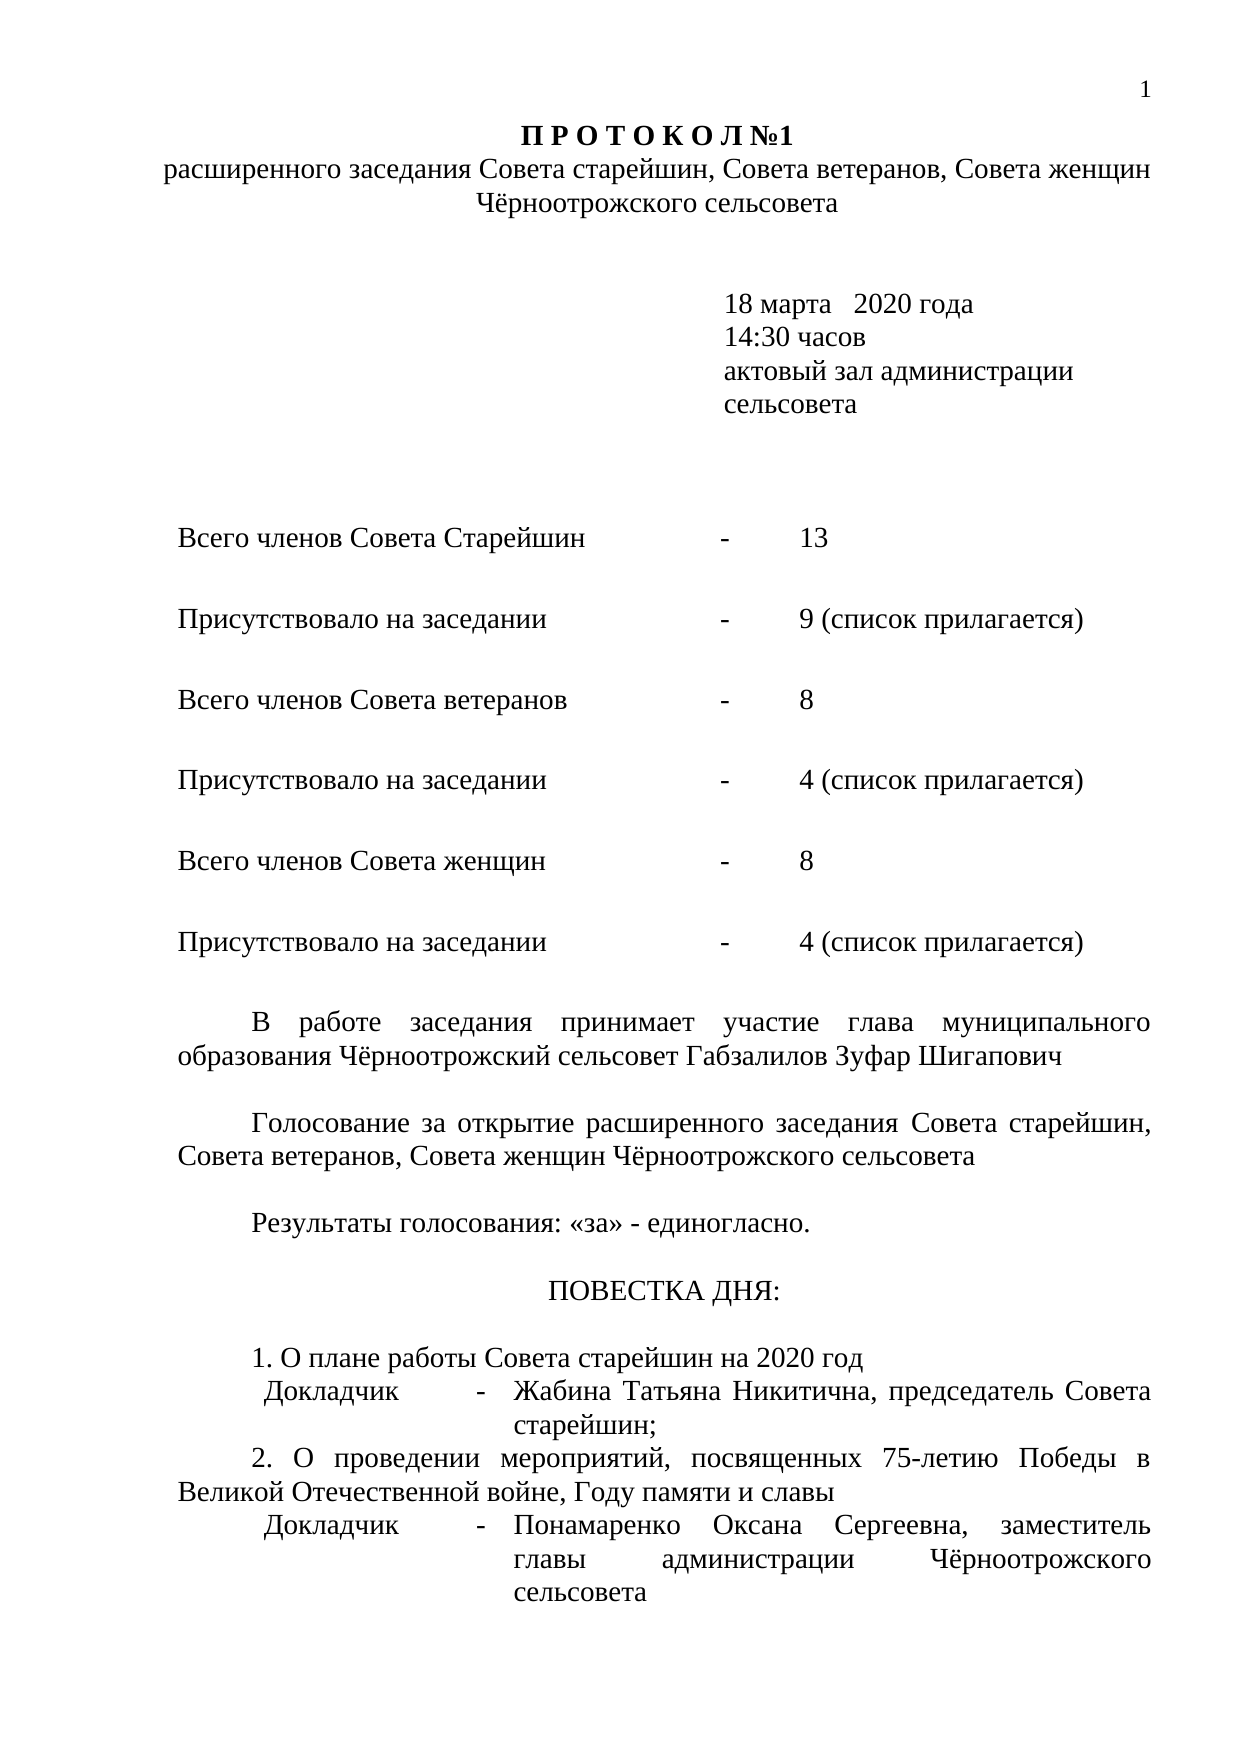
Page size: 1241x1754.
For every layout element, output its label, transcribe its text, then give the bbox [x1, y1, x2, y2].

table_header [502, 1508, 1163, 1608]
table_cell 8 [788, 843, 1163, 924]
table_header - [709, 521, 788, 601]
text П Р О Т О К О Л №1 [118, 118, 1196, 152]
text актовый зал администрации сельсовета [723, 353, 1152, 420]
table_cell - [709, 924, 788, 1004]
table_header Всего членов Совета Старейшин [166, 521, 709, 601]
table_cell - [709, 843, 788, 924]
text В работе заседания принимает участие глава муниципального образования Чёрноотрожский сельсовет Габзалилов Зуфар Шигапович [177, 1004, 1152, 1071]
text расширенного заседания Совета старейшин, Совета ветеранов, Совета женщин Чёрноотрожского сельсовета [118, 152, 1196, 219]
table_cell 9 (список прилагается) [788, 601, 1163, 682]
table_cell Присутствовало на заседании [166, 763, 709, 843]
text ПОВЕСТКА ДНЯ: [177, 1273, 1152, 1306]
table_cell - [709, 682, 788, 762]
text 14:30 часов [723, 319, 1152, 353]
text 18 марта 2020 года [723, 286, 1152, 319]
text Голосование за открытие расширенного заседания Совета старейшин, Совета ветеранов, Совета женщин Чёрноотрожского сельсовета [177, 1105, 1152, 1172]
table_cell 8 [788, 682, 1163, 762]
table_header Докладчик [252, 1508, 464, 1608]
table_cell Присутствовало на заседании [166, 924, 709, 1004]
table_cell Всего членов Совета женщин [166, 843, 709, 924]
table_header 13 [788, 521, 1163, 601]
table_cell 4 (список прилагается) [788, 763, 1163, 843]
text 2. О проведении мероприятий, посвященных 75-летию Победы в Великой Отечественной войне, Году памяти и славы [177, 1440, 1152, 1507]
table_cell Присутствовало на заседании [166, 601, 709, 682]
table_cell - [709, 601, 788, 682]
text 1. О плане работы Совета старейшин на 2020 год [177, 1340, 1152, 1373]
text Результаты голосования: «за» - единогласно. [177, 1206, 1152, 1239]
table_cell Всего членов Совета ветеранов [166, 682, 709, 762]
table_cell 4 (список прилагается) [788, 924, 1163, 1004]
table_header - [465, 1508, 502, 1608]
table_header Докладчик [252, 1373, 464, 1440]
table_cell - [709, 763, 788, 843]
table_header Жабина Татьяна Никитична, председатель Совета старейшин; [502, 1373, 1163, 1440]
table_header - [465, 1373, 502, 1440]
